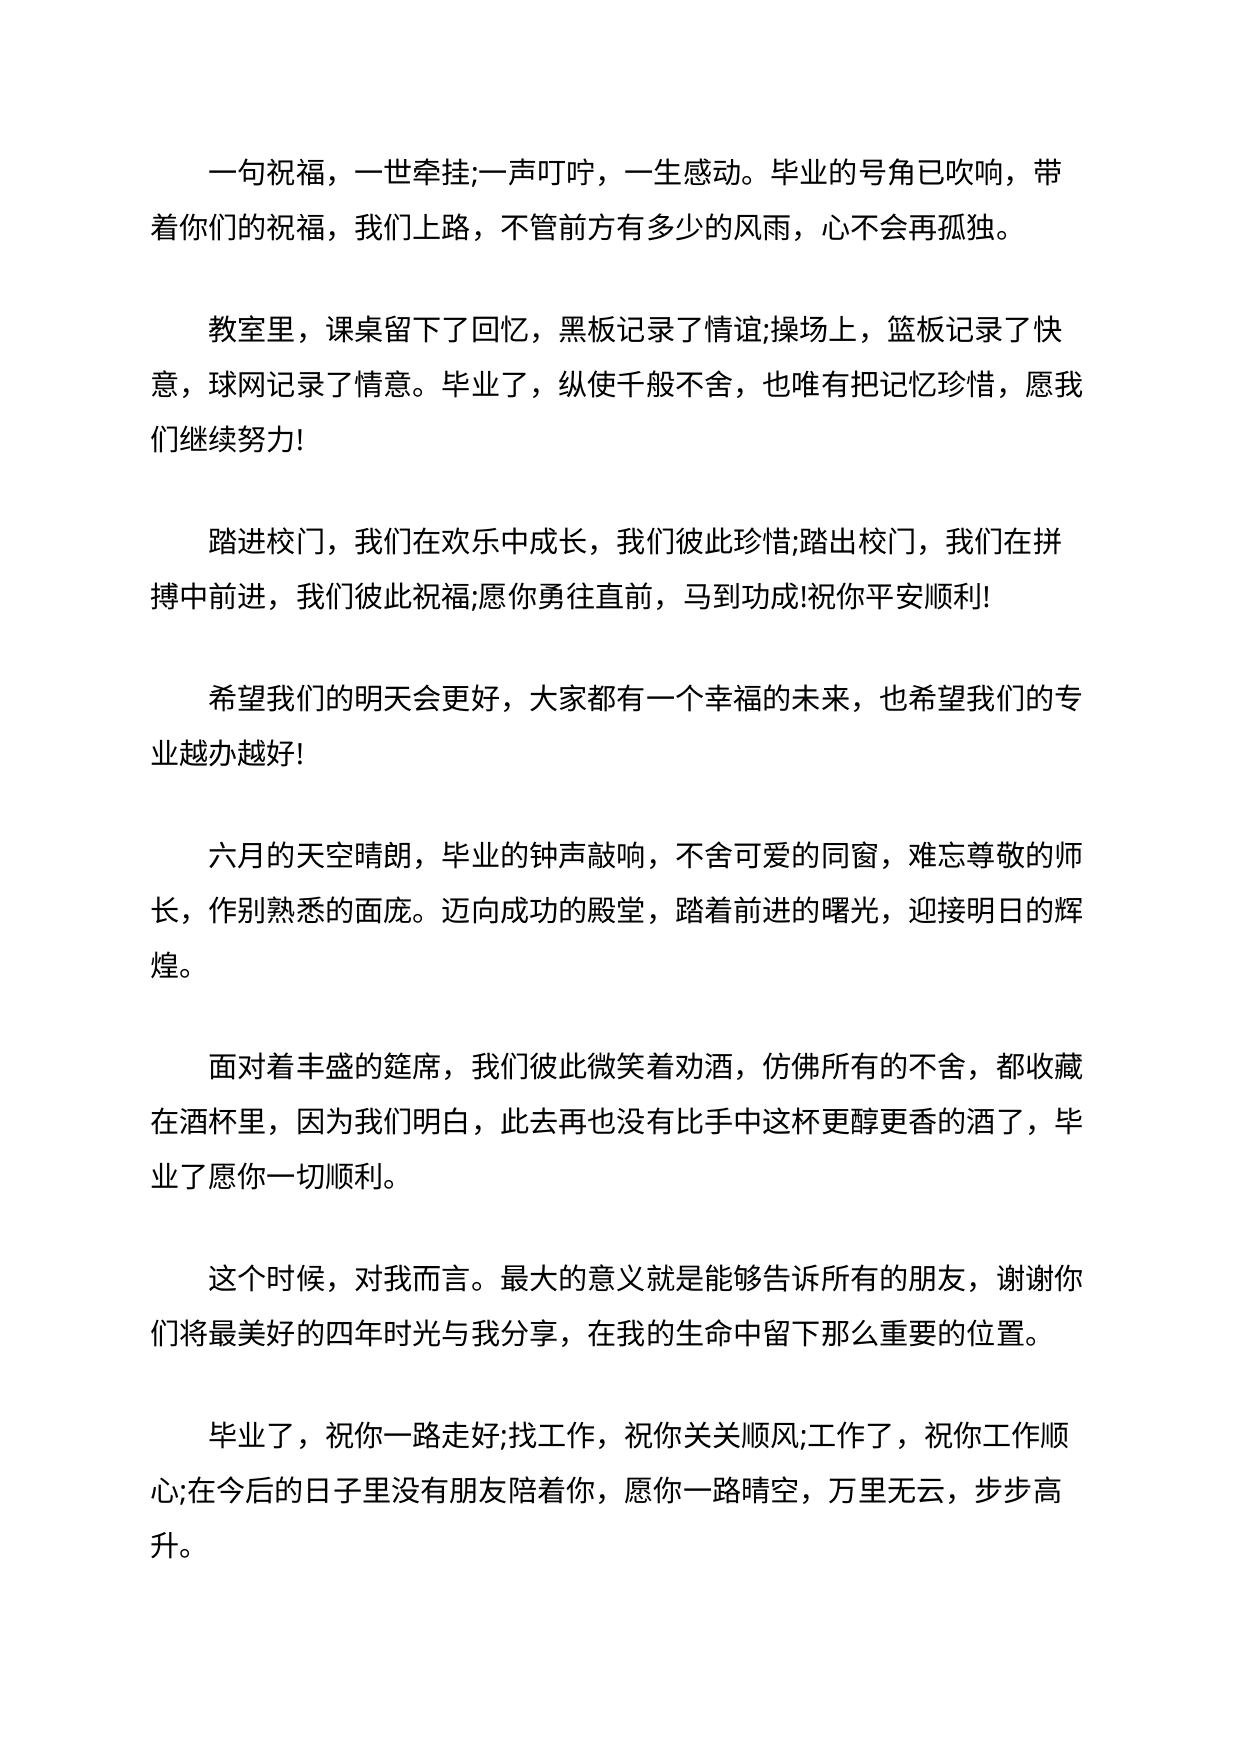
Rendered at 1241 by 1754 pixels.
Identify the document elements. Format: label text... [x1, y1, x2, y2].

text 六月的天空晴朗，毕业的钟声敲响，不舍可爱的同窗，难忘尊敬的师长，作别熟悉的面庞。迈向成功的殿堂，踏着前进的曙光，迎接明日的辉煌。 [150, 832, 1090, 984]
text 一句祝福，一世牵挂;一声叮咛，一生感动。毕业的号角已吹响，带着你们的祝福，我们上路，不管前方有多少的风雨，心不会再孤独。 [150, 150, 1090, 247]
text 这个时候，对我而言。最大的意义就是能够告诉所有的朋友，谢谢你们将最美好的四年时光与我分享，在我的生命中留下那么重要的位置。 [150, 1256, 1090, 1353]
text 毕业了，祝你一路走好;找工作，祝你关关顺风;工作了，祝你工作顺心;在今后的日子里没有朋友陪着你，愿你一路晴空，万里无云，步步高升。 [150, 1412, 1090, 1564]
text 教室里，课桌留下了回忆，黑板记录了情谊;操场上，篮板记录了快意，球网记录了情意。毕业了，纵使千般不舍，也唯有把记忆珍惜，愿我们继续努力! [150, 307, 1090, 459]
text 面对着丰盛的筵席，我们彼此微笑着劝酒，仿佛所有的不舍，都收藏在酒杯里，因为我们明白，此去再也没有比手中这杯更醇更香的酒了，毕业了愿你一切顺利。 [150, 1044, 1090, 1196]
text 踏进校门，我们在欢乐中成长，我们彼此珍惜;踏出校门，我们在拼搏中前进，我们彼此祝福;愿你勇往直前，马到功成!祝你平安顺利! [150, 519, 1090, 616]
text 希望我们的明天会更好，大家都有一个幸福的未来，也希望我们的专业越办越好! [150, 676, 1090, 773]
